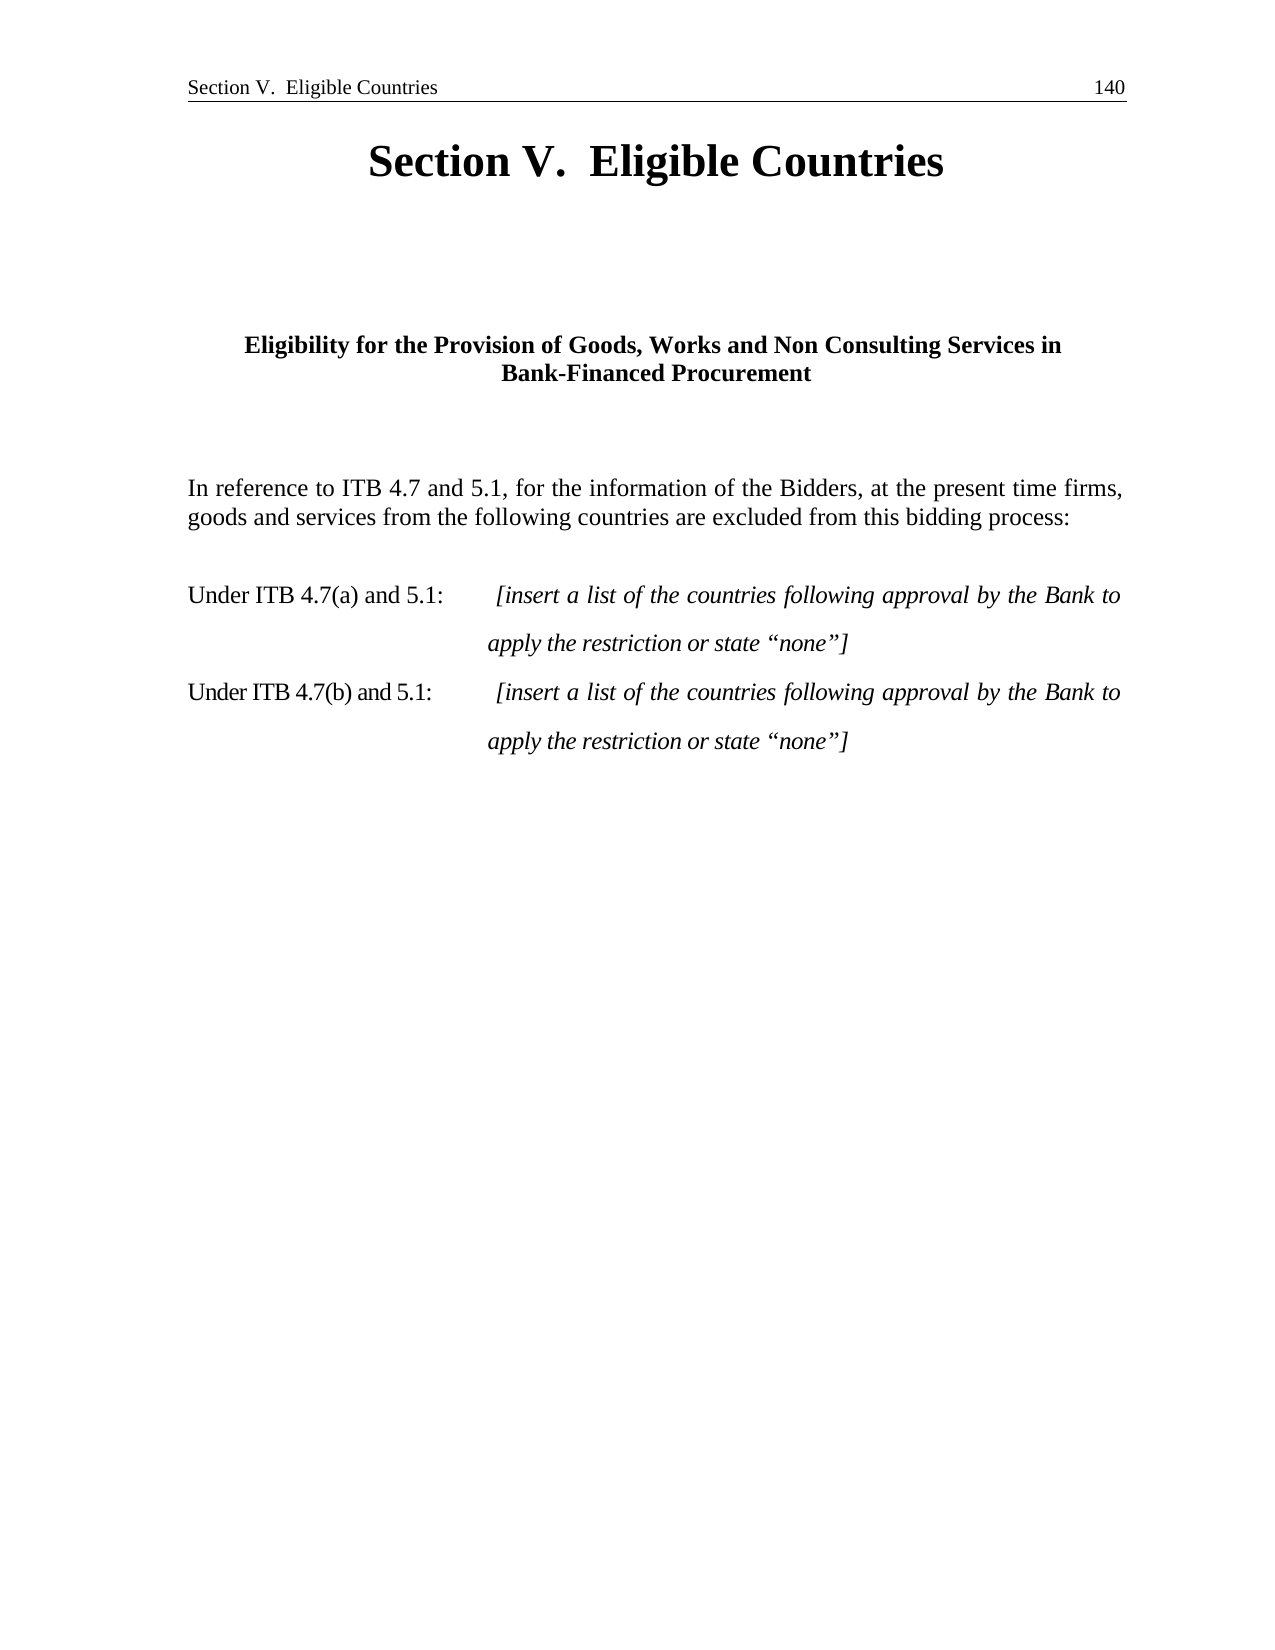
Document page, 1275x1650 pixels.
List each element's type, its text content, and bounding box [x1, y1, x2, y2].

text Under ITB 4.7(a) and 5.1: [insert a list of the countries following approval by the Bank to apply the restriction or state “none”] [187, 560, 1125, 657]
subtitle Section V. Eligible Countries [187, 133, 1125, 186]
text In reference to ITB 4.7 and 5.1, for the information of the Bidders, at the present time firms, goods and services from the following countries are excluded from this bidding process: [187, 473, 1125, 531]
text Under ITB 4.7(b) and 5.1: [insert a list of the countries following approval by the Bank to apply the restriction or state “none”] [187, 657, 1125, 755]
text Eligibility for the Provision of Goods, Works and Non Consulting Services in Bank-Financed Procurement [187, 330, 1125, 387]
